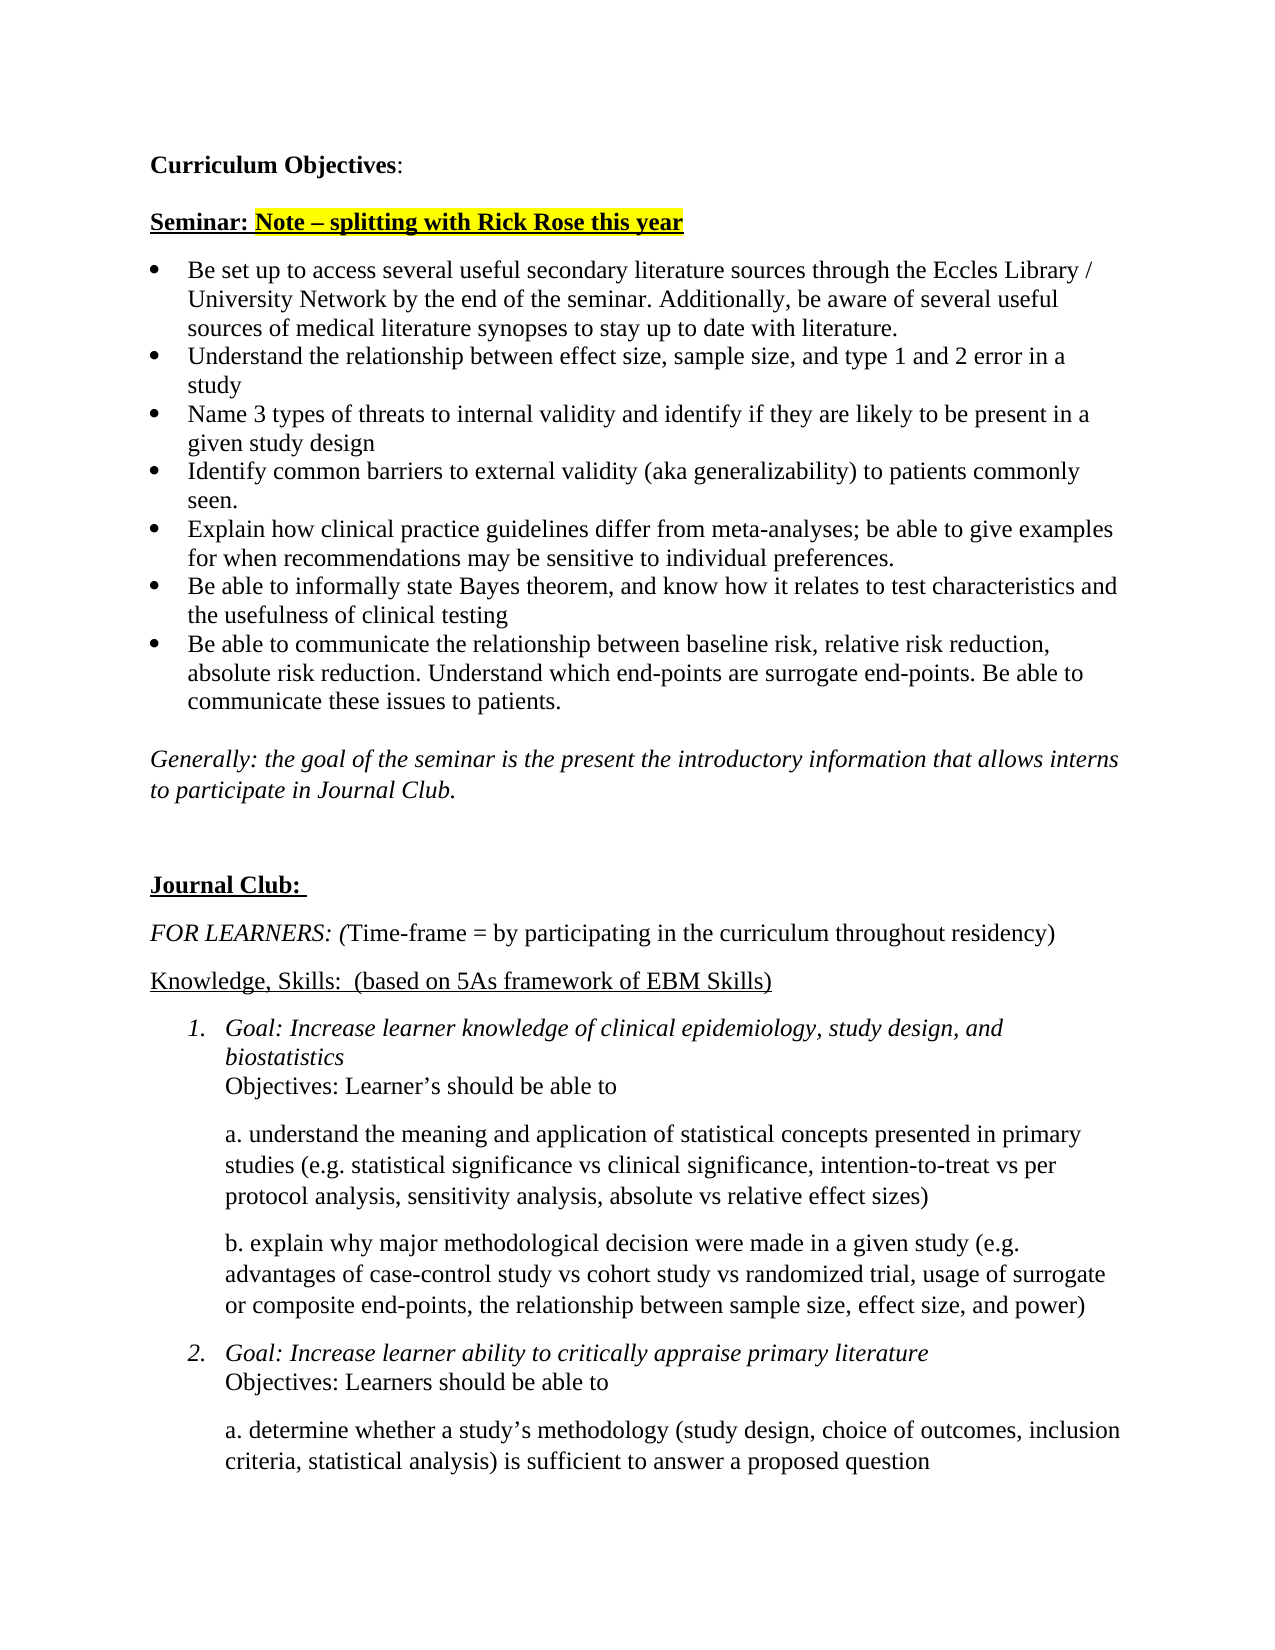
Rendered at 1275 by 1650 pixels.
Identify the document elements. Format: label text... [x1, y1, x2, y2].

list Be set up to access several useful secondary literature sources through the Eccles Library / University Network by the end of the seminar. Additionally, be aware of several useful sources of medical literature synopses to stay up to date with literature. [150, 255, 1125, 341]
list Be able to communicate the relationship between baseline risk, relative risk reduction, absolute risk reduction. Understand which end-points are surrogate end-points. Be able to communicate these issues to patients. [150, 629, 1125, 715]
list Identify common barriers to external validity (aka generalizability) to patients commonly seen. [150, 456, 1125, 514]
list Goal: Increase learner knowledge of clinical epidemiology, study design, and biostatistics [187, 1013, 1125, 1071]
text Journal Club: [150, 870, 1125, 899]
text b. explain why major methodological decision were made in a given study (e.g. advantages of case-control study vs cohort study vs randomized trial, usage of surrogate or composite end-points, the relationship between sample size, effect size, and power) [225, 1228, 1125, 1319]
text Objectives: Learners should be able to [225, 1367, 1125, 1396]
list Goal: Increase learner ability to critically appraise primary literature [187, 1338, 1125, 1367]
text FOR LEARNERS: (Time-frame = by participating in the curriculum throughout residency) [150, 918, 1125, 947]
text a. determine whether a study’s methodology (study design, choice of outcomes, inclusion criteria, statistical analysis) is sufficient to answer a proposed question [225, 1415, 1125, 1474]
text Objectives: Learner’s should be able to [225, 1071, 1125, 1100]
list Explain how clinical practice guidelines differ from meta-analyses; be able to give examples for when recommendations may be sensitive to individual preferences. [150, 514, 1125, 571]
list Be able to informally state Bayes theorem, and know how it relates to test characteristics and the usefulness of clinical testing [150, 571, 1125, 629]
text Seminar: Note – splitting with Rick Rose this year [150, 207, 1125, 236]
text a. understand the meaning and application of statistical concepts presented in primary studies (e.g. statistical significance vs clinical significance, intention-to-treat vs per protocol analysis, sensitivity analysis, absolute vs relative effect sizes) [225, 1119, 1125, 1209]
text Generally: the goal of the seminar is the present the introductory information that allows interns to participate in Journal Club. [150, 744, 1125, 804]
list Name 3 types of threats to internal validity and identify if they are likely to be present in a given study design [150, 399, 1125, 456]
text Knowledge, Skills: (based on 5As framework of EBM Skills) [150, 966, 1125, 994]
list Understand the relationship between effect size, sample size, and type 1 and 2 error in a study [150, 341, 1125, 399]
text Curriculum Objectives: [150, 150, 1125, 179]
